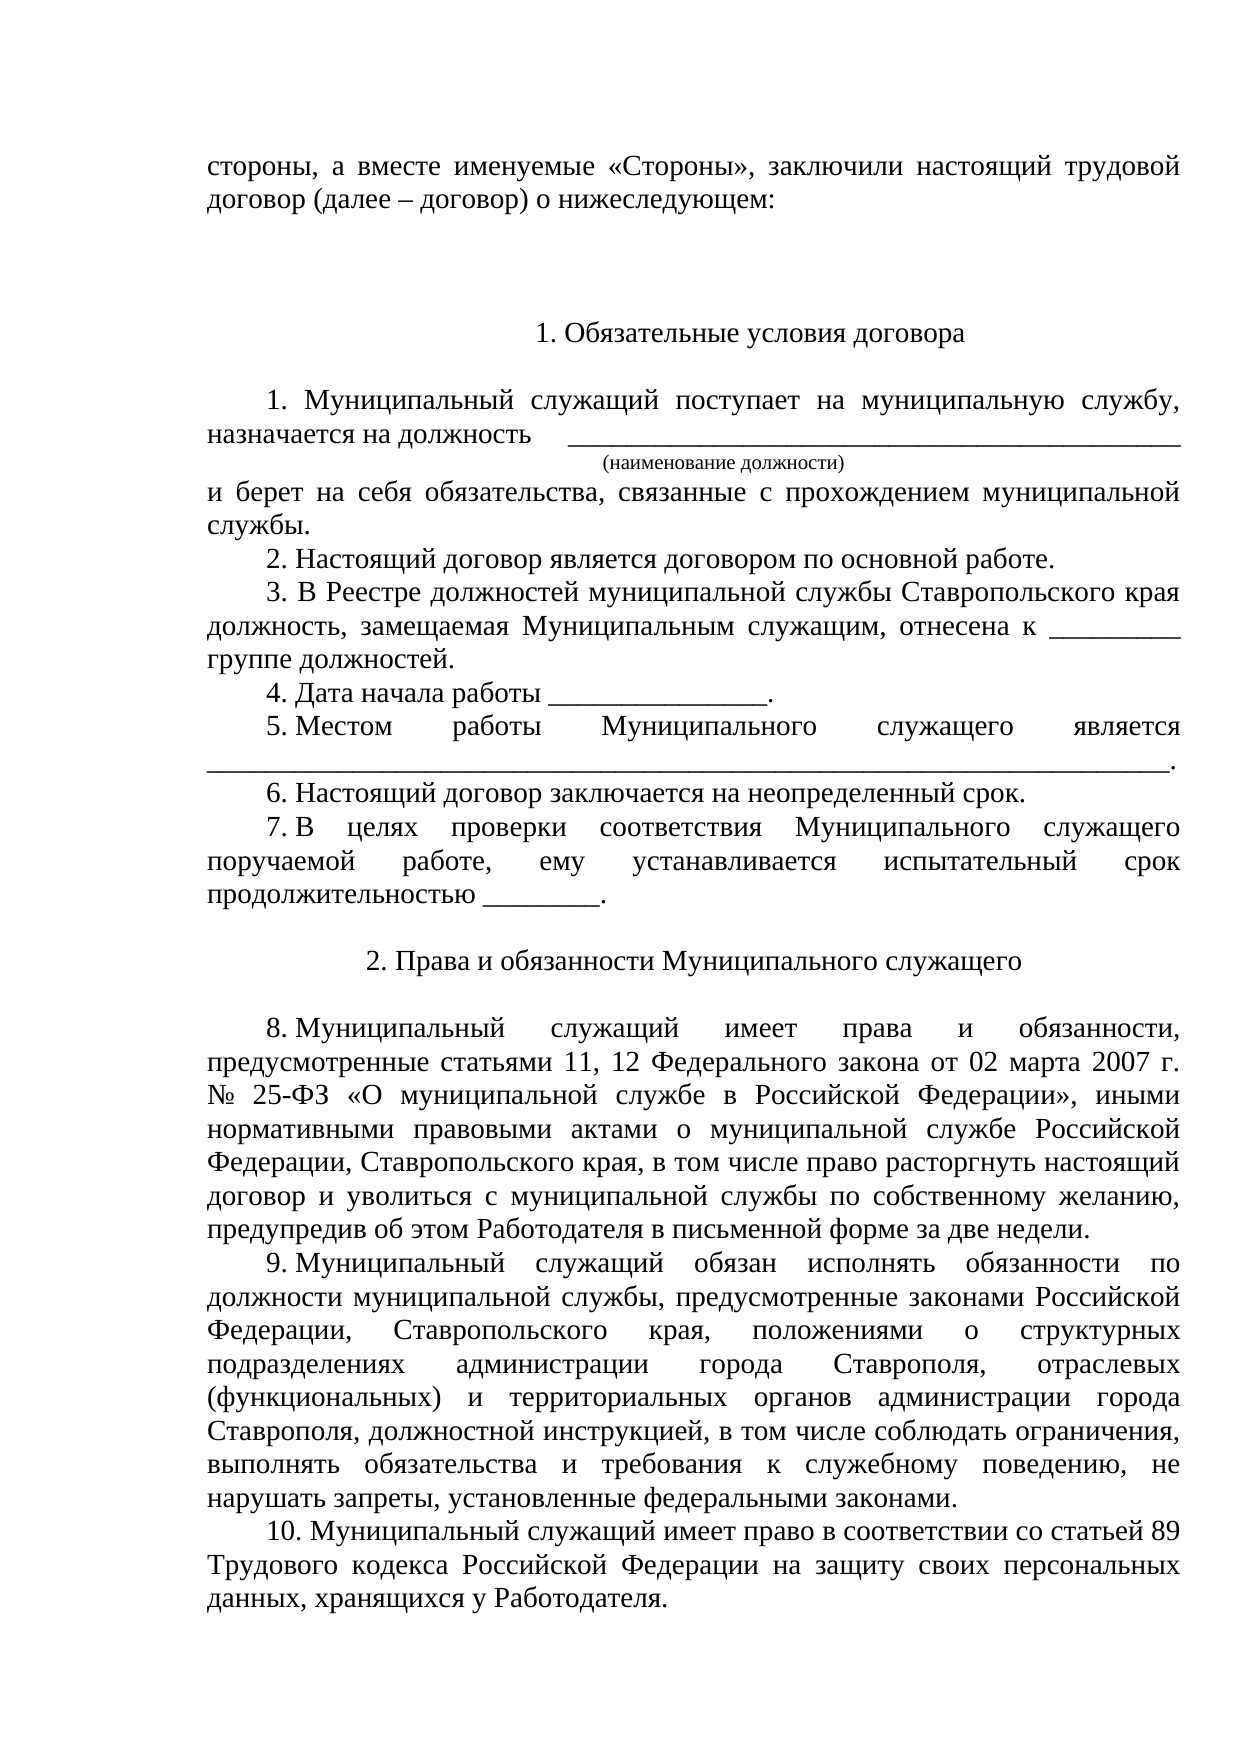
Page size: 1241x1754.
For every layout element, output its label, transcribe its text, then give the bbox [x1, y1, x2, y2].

text 10. Муниципальный служащий имеет право в соответствии со статьей 89 Трудового кодекса Российской Федерации на защиту своих персональных данных, хранящихся у Работодателя. [207, 1513, 1181, 1614]
text 6. Настоящий договор заключается на неопределенный срок. [266, 776, 1181, 809]
text 5. Местом работы Муниципального служащего является __________________________________________________________________. [207, 708, 1181, 776]
text (наименование должности) [207, 449, 1181, 474]
text 4. Дата начала работы _______________. [207, 675, 1181, 708]
text 1. Обязательные условия договора [535, 315, 1181, 349]
text 7. В целях проверки соответствия Муниципального служащего поручаемой работе, ему устанавливается испытательный срок продолжительностью ________. [207, 809, 1181, 910]
text 8. Муниципальный служащий имеет права и обязанности, предусмотренные статьями 11, 12 Федерального закона от 02 марта 2007 г. № 25-ФЗ «О муниципальной службе в Российской Федерации», иными нормативными правовыми актами о муниципальной службе Российской Федерации, Ставропольского края, в том числе право расторгнуть настоящий договор и уволиться с муниципальной службы по собственному желанию, предупредив об этом Работодателя в письменной форме за две недели. [207, 1010, 1181, 1245]
text 1. Муниципальный служащий поступает на муниципальную службу, назначается на должность __________________________________________ [207, 382, 1181, 449]
text 3. В Реестре должностей муниципальной службы Ставропольского края должность, замещаемая Муниципальным служащим, отнесена к _________ группе должностей. [207, 574, 1181, 675]
text 2. Права и обязанности Муниципального служащего [207, 943, 1181, 977]
text и берет на себя обязательства, связанные с прохождением муниципальной службы. [207, 474, 1181, 541]
text 9. Муниципальный служащий обязан исполнять обязанности по должности муниципальной службы, предусмотренные законами Российской Федерации, Ставропольского края, положениями о структурных подразделениях администрации города Ставрополя, отраслевых (функциональных) и территориальных органов администрации города Ставрополя, должностной инструкцией, в том числе соблюдать ограничения, выполнять обязательства и требования к служебному поведению, не нарушать запреты, установленные федеральными законами. [207, 1245, 1181, 1513]
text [207, 148, 1181, 215]
text 2. Настоящий договор является договором по основной работе. [207, 541, 1181, 574]
